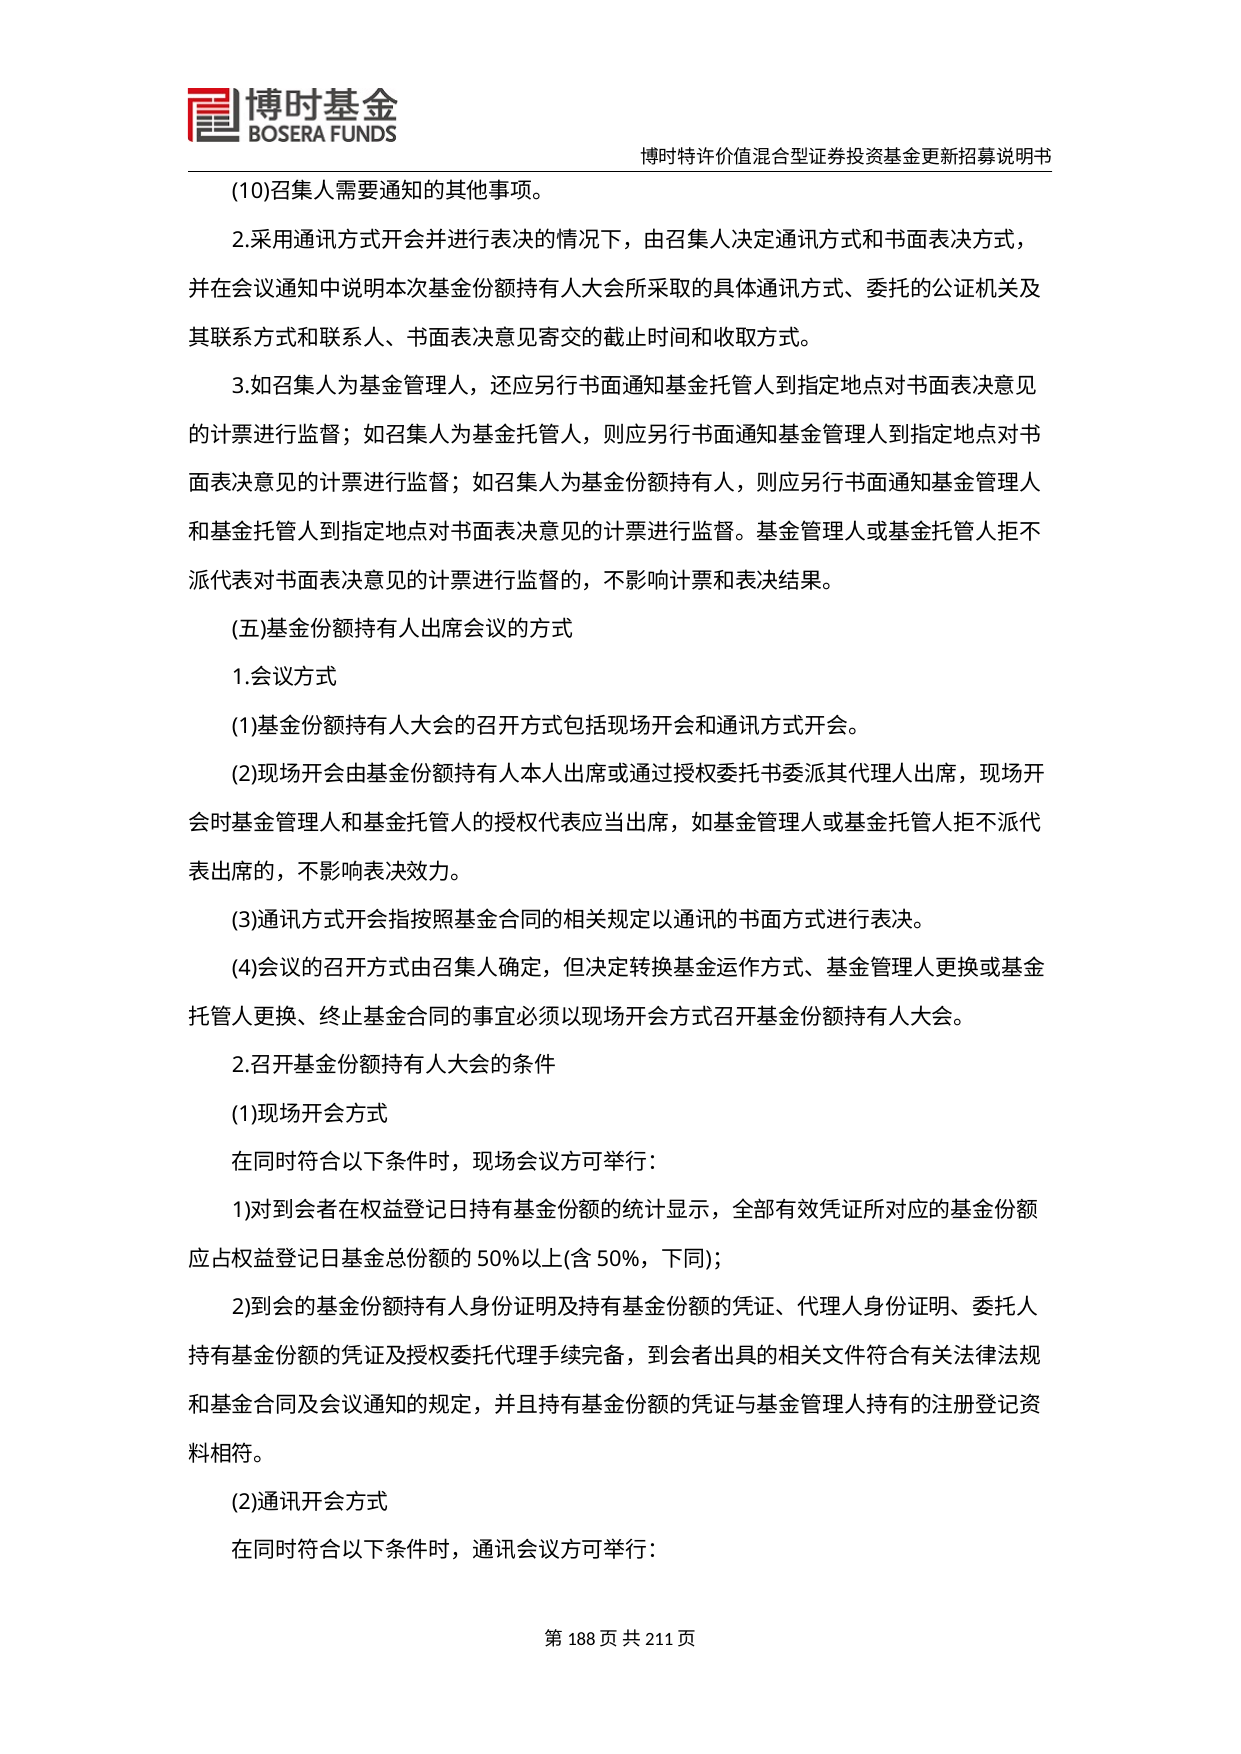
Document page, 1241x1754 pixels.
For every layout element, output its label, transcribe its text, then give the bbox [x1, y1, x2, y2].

picture [187, 88, 398, 142]
text (五)基金份额持有人出席会议的方式 [188, 611, 1052, 643]
text 1.会议方式 [188, 659, 1052, 692]
text 2.召开基金份额持有人大会的条件 [188, 1047, 1052, 1079]
text (10)召集人需要通知的其他事项。 [188, 173, 1052, 206]
text (2)现场开会由基金份额持有人本人出席或通过授权委托书委派其代理人出席，现场开会时基金管理人和基金托管人的授权代表应当出席，如基金管理人或基金托管人拒不派代表出席的，不影响表决效力。 [188, 756, 1052, 886]
text (4)会议的召开方式由召集人确定，但决定转换基金运作方式、基金管理人更换或基金托管人更换、终止基金合同的事宜必须以现场开会方式召开基金份额持有人大会。 [188, 950, 1052, 1031]
text 1)对到会者在权益登记日持有基金份额的统计显示，全部有效凭证所对应的基金份额应占权益登记日基金总份额的50%以上(含50%，下同)； [188, 1192, 1052, 1273]
text 2.采用通讯方式开会并进行表决的情况下，由召集人决定通讯方式和书面表决方式，并在会议通知中说明本次基金份额持有人大会所采取的具体通讯方式、委托的公证机关及其联系方式和联系人、书面表决意见寄交的截止时间和收取方式。 [188, 222, 1052, 352]
text 3.如召集人为基金管理人，还应另行书面通知基金托管人到指定地点对书面表决意见的计票进行监督；如召集人为基金托管人，则应另行书面通知基金管理人到指定地点对书面表决意见的计票进行监督；如召集人为基金份额持有人，则应另行书面通知基金管理人和基金托管人到指定地点对书面表决意见的计票进行监督。基金管理人或基金托管人拒不派代表对书面表决意见的计票进行监督的，不影响计票和表决结果。 [188, 367, 1052, 595]
text 在同时符合以下条件时，通讯会议方可举行： [188, 1532, 1052, 1564]
text (1)现场开会方式 [188, 1095, 1052, 1128]
text 2)到会的基金份额持有人身份证明及持有基金份额的凭证、代理人身份证明、委托人持有基金份额的凭证及授权委托代理手续完备，到会者出具的相关文件符合有关法律法规和基金合同及会议通知的规定，并且持有基金份额的凭证与基金管理人持有的注册登记资料相符。 [188, 1289, 1052, 1468]
text (1)基金份额持有人大会的召开方式包括现场开会和通讯方式开会。 [188, 707, 1052, 740]
text 在同时符合以下条件时，现场会议方可举行： [188, 1144, 1052, 1176]
text (2)通讯开会方式 [188, 1484, 1052, 1516]
text (3)通讯方式开会指按照基金合同的相关规定以通讯的书面方式进行表决。 [188, 902, 1052, 934]
